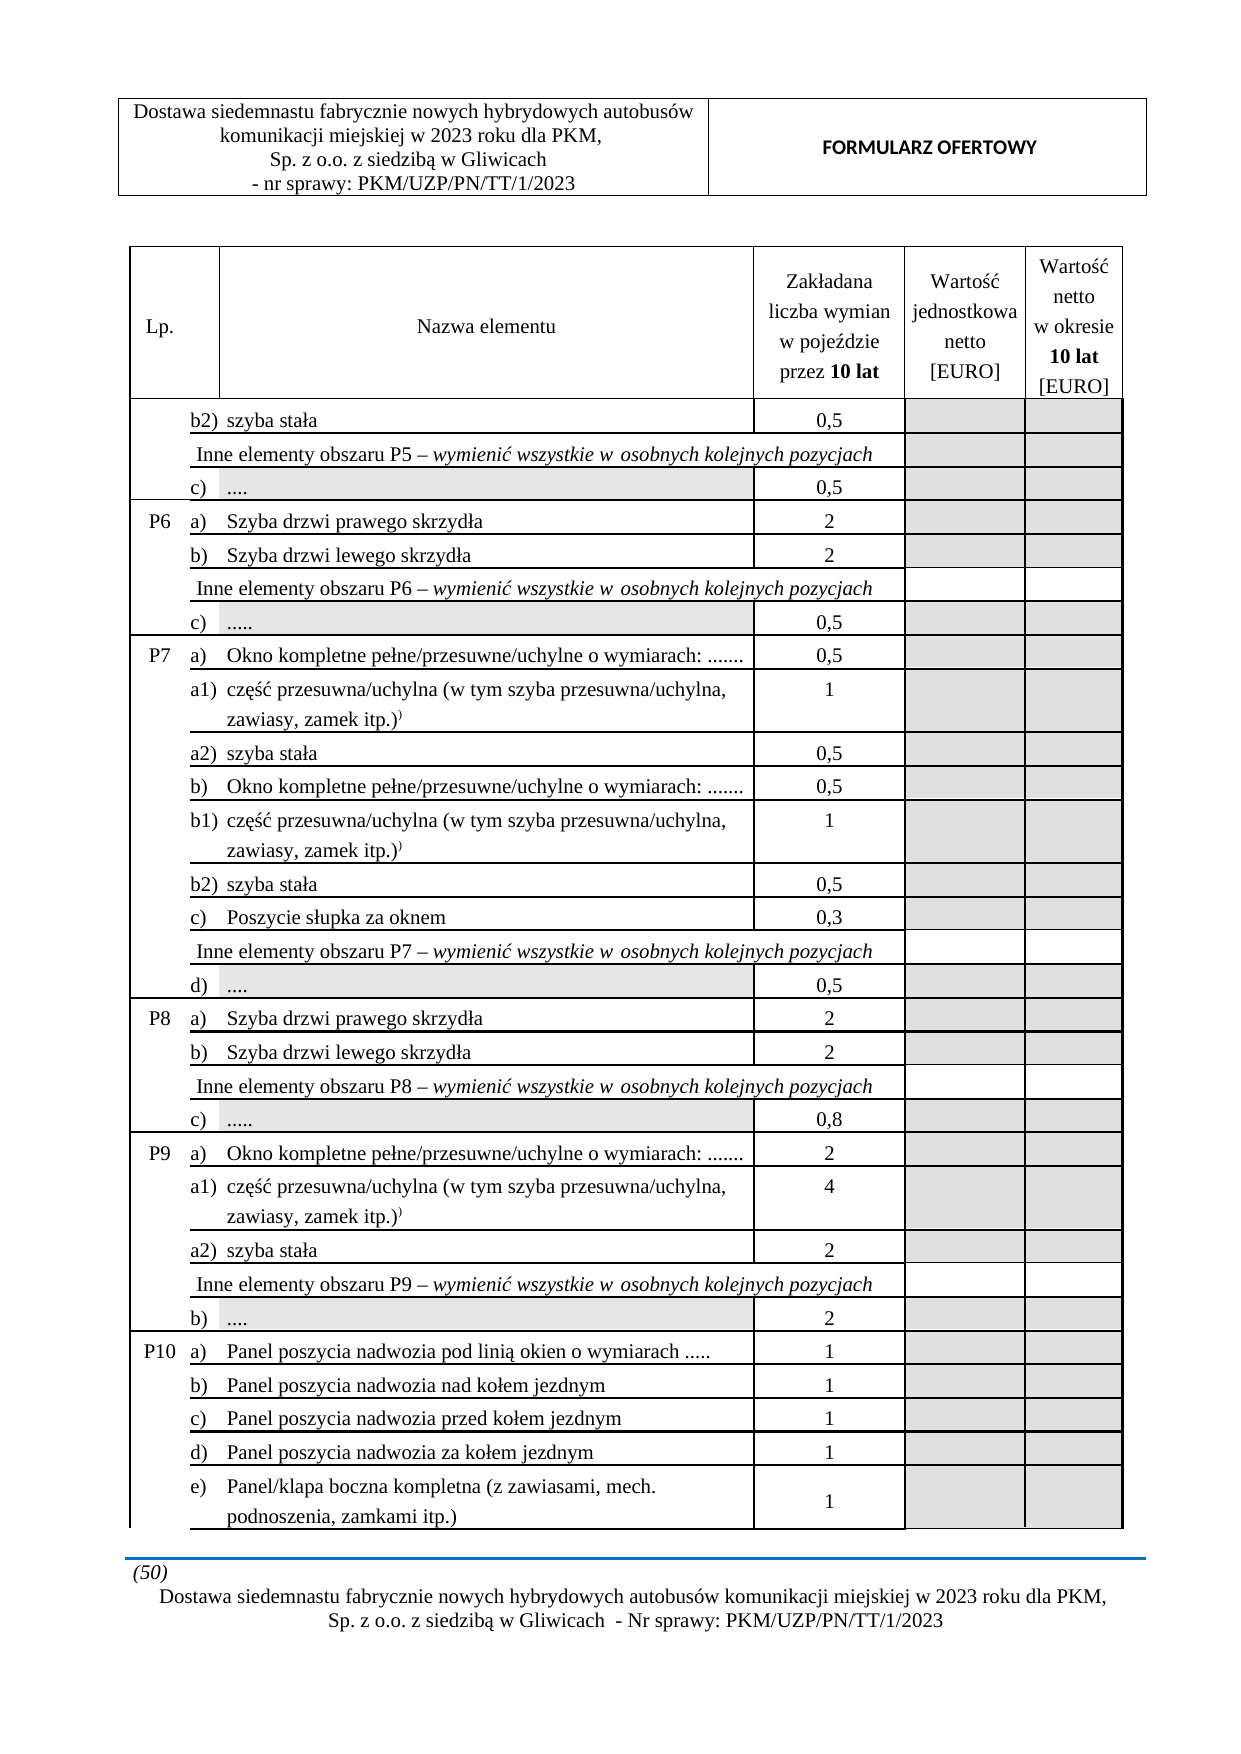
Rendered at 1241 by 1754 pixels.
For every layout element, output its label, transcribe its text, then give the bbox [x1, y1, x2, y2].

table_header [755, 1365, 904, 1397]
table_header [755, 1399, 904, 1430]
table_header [118, 246, 753, 1530]
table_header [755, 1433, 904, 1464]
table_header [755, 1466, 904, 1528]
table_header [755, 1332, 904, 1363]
